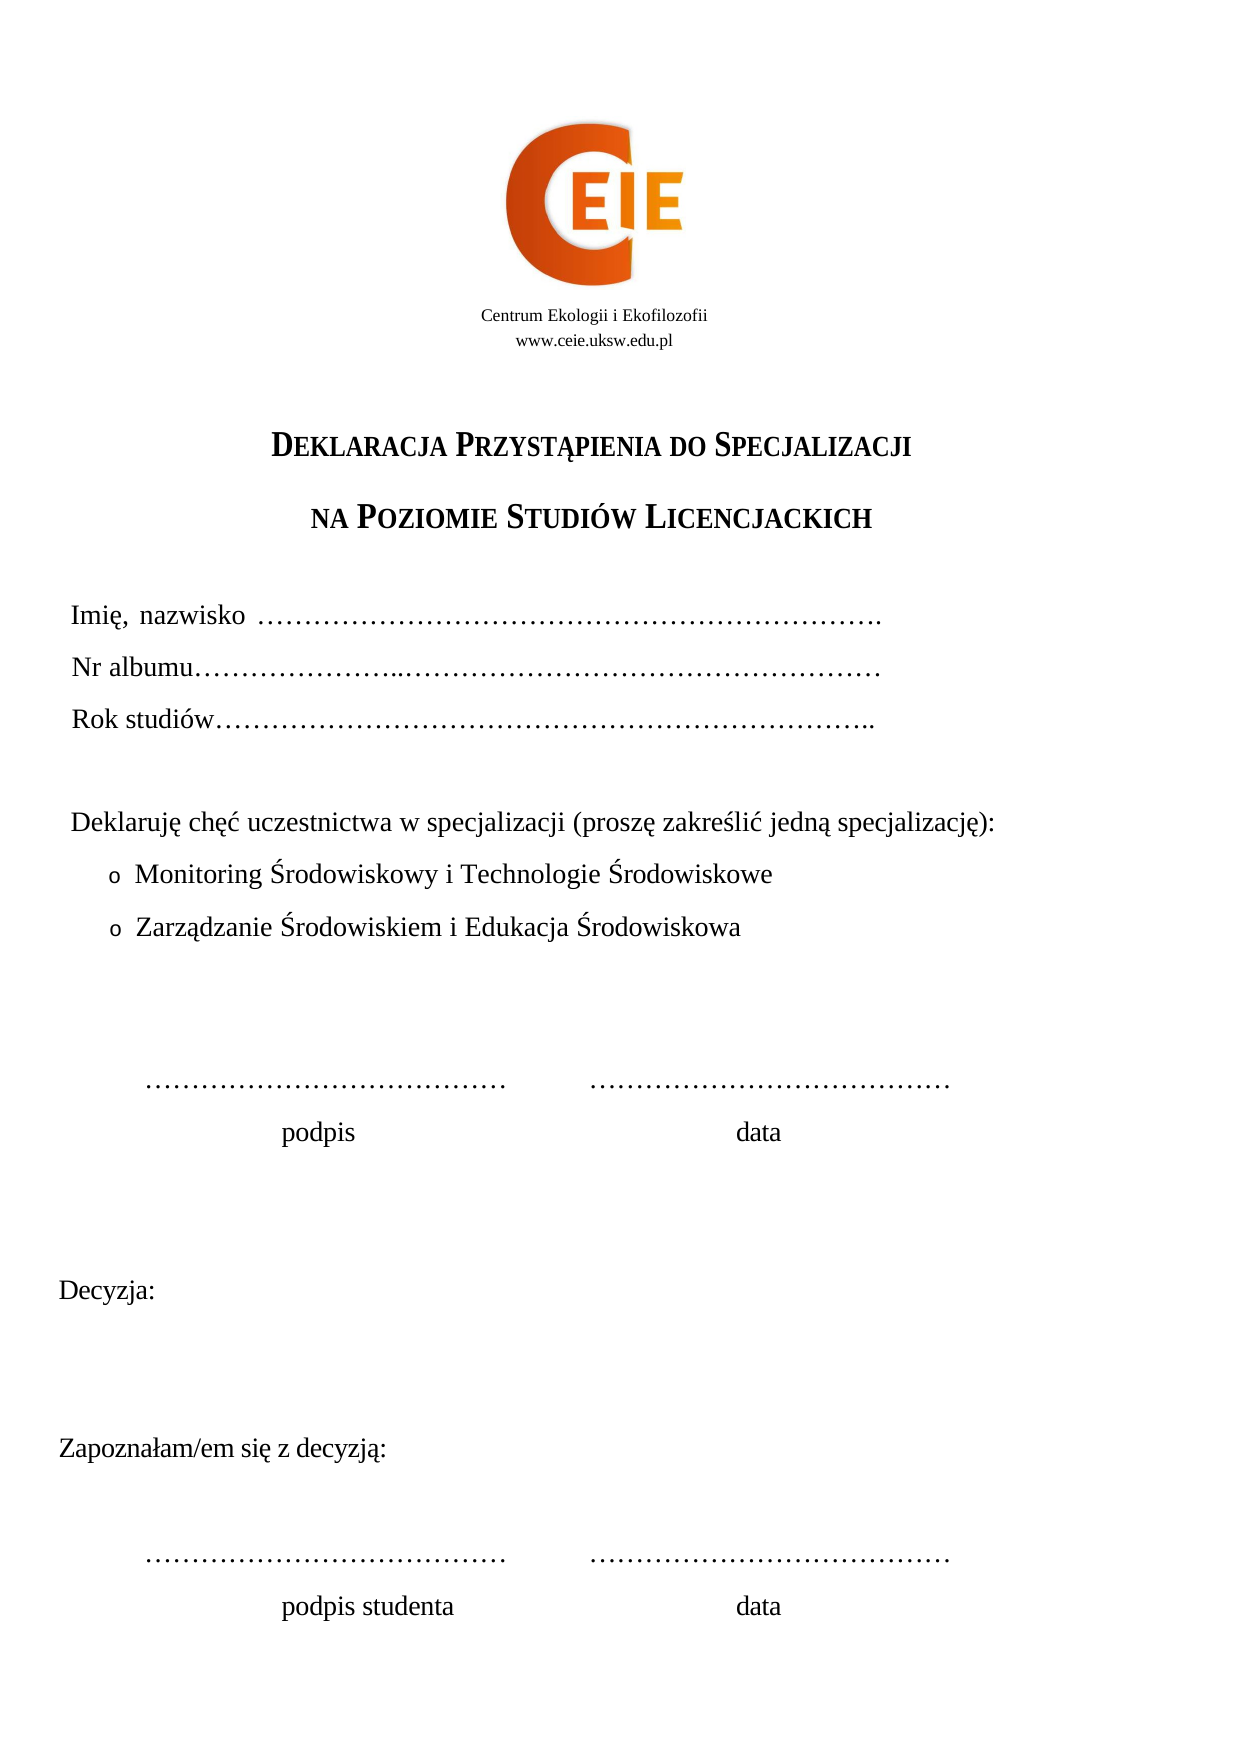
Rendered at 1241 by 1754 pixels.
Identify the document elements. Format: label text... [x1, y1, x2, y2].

list Monitoring Środowiskowy i Technologie Środowiskowe [108, 857, 1065, 890]
picture [500, 116, 687, 290]
title Deklaracja Przystąpienia do Specjalizacji na Poziomie Studiów Licencjackich [256, 423, 926, 536]
text Centrum Ekologii i Ekofilozofii www.ceie.uksw.edu.pl [406, 305, 782, 350]
text Decyzja: [58, 1273, 954, 1305]
text Zapoznałam/em się z decyzją: [58, 1431, 954, 1463]
list Zarządzanie Środowiskiem i Edukacja Środowiskowa [109, 910, 1065, 943]
text ………………………………… ………………………………… podpis studenta data [144, 1536, 954, 1621]
text ………………………………… ………………………………… podpis data [144, 1062, 954, 1147]
text Deklaruję chęć uczestnictwa w specjalizacji (proszę zakreślić jedną specjalizację): [70, 805, 1065, 837]
text Imię, nazwisko …………………………………………………………. Nr albumu…………………..…………………………………………… Rok studiów…………………………………………………………….. [70, 598, 882, 735]
